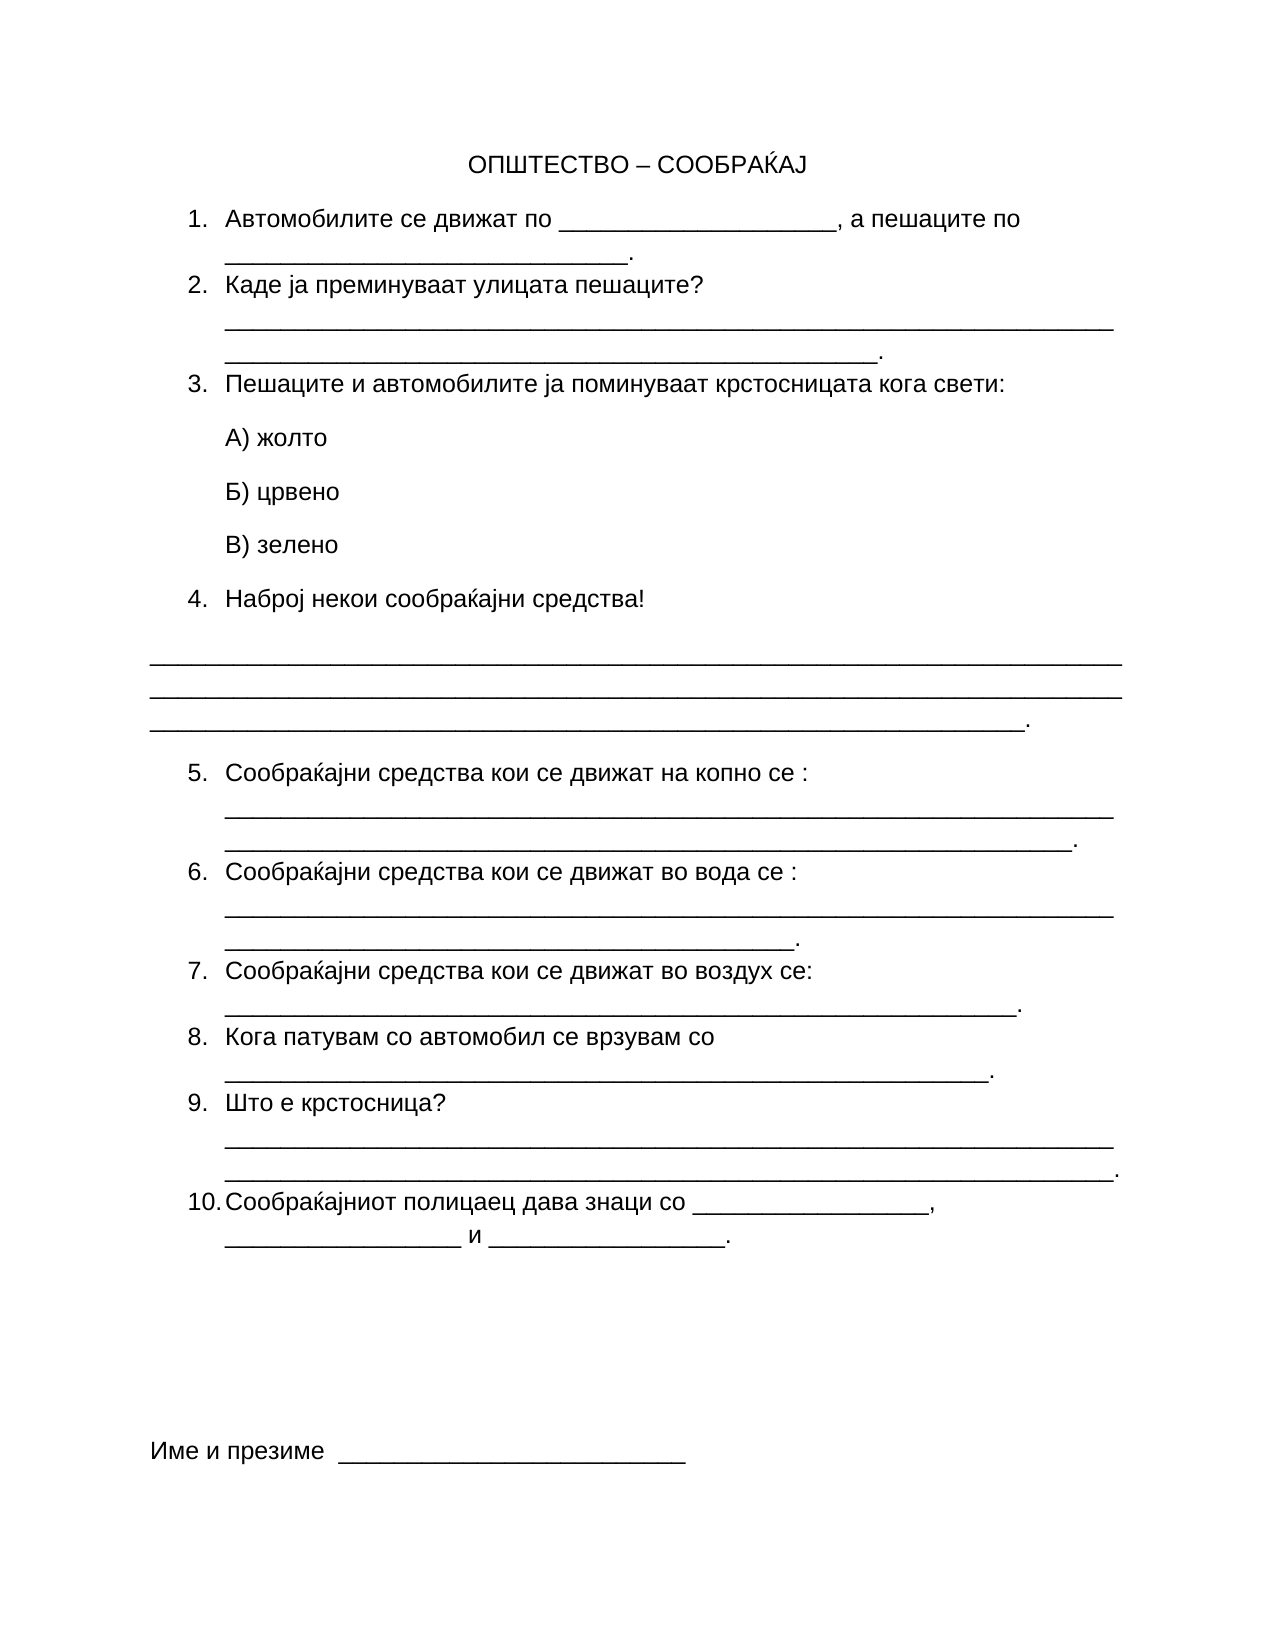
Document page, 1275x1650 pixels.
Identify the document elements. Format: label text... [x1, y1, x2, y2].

list Сообраќајни средства кои се движат на копно се : _____________________________________________________________________________________________________________________________. [187, 758, 1125, 853]
list Кога патувам со автомобил се врзувам со _______________________________________________________. [187, 1022, 1125, 1084]
text Име и презиме _________________________ [150, 1436, 1125, 1464]
text ___________________________________________________________________________________________________________________________________________________________________________________________________________. [150, 638, 1125, 733]
text ОПШТЕСТВО – СООБРАЌАЈ [150, 150, 1125, 179]
list Каде ја преминуваат улицата пешаците? _______________________________________________________________________________________________________________. [187, 270, 1125, 365]
text В) зелено [150, 531, 1125, 559]
list Пешаците и автомобилите ја поминуваат крстосницата кога свети: [187, 369, 1125, 398]
text Б) црвено [150, 477, 1125, 505]
list Автомобилите се движат по ____________________, а пешаците по _____________________________. [187, 204, 1125, 266]
list Сообраќајни средства кои се движат во воздух се: _________________________________________________________. [187, 956, 1125, 1018]
list Сообраќајниот полицаец дава знаци со _________________, _________________ и _________________. [187, 1187, 1125, 1249]
list Што е крстосница? ________________________________________________________________________________________________________________________________. [187, 1088, 1125, 1183]
list Сообраќајни средства кои се движат во вода се : _________________________________________________________________________________________________________. [187, 857, 1125, 952]
list Наброј некои сообраќајни средства! [187, 584, 1125, 613]
text А) жолто [150, 423, 1125, 452]
